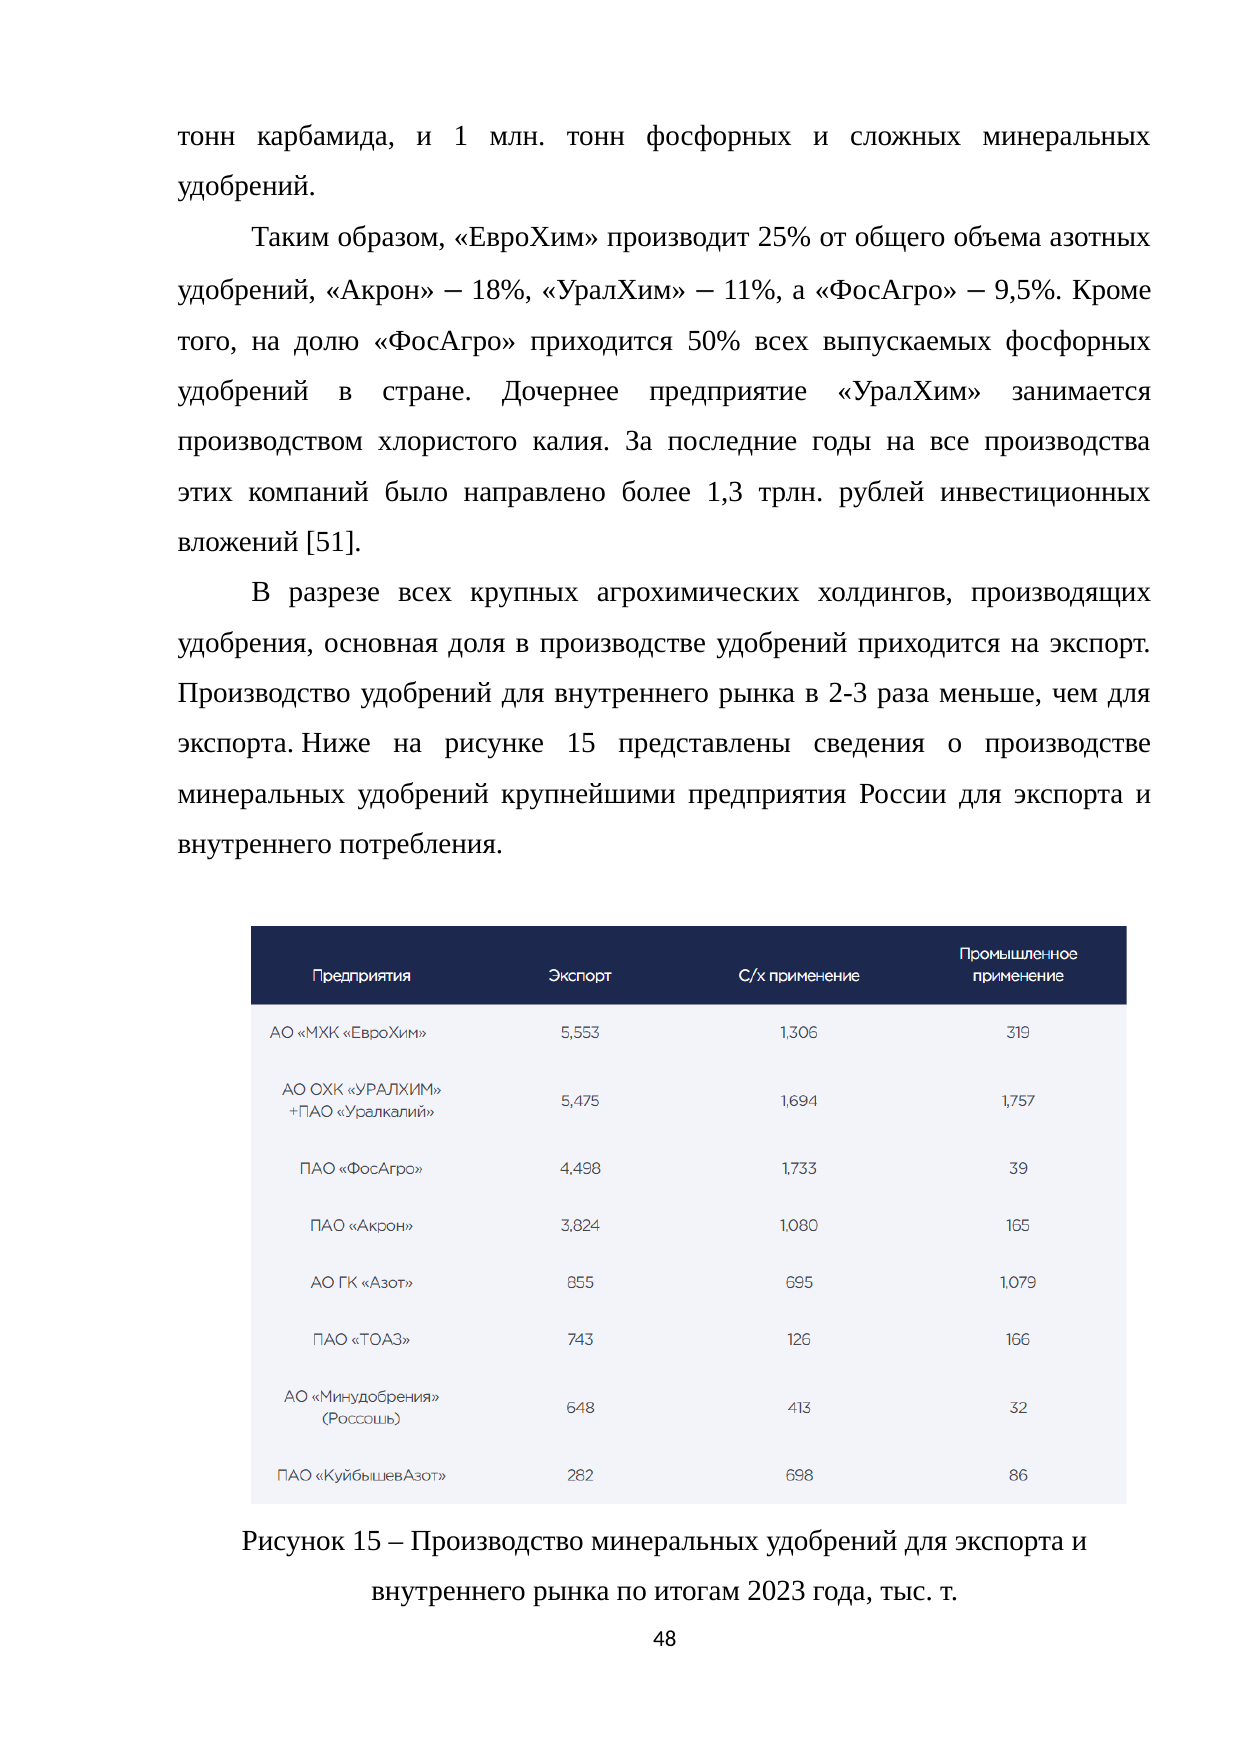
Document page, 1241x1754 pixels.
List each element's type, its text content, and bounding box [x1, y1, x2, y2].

text Таким образом, «ЕвроХим» производит 25% от общего объема азотных удобрений, «Акрон» – 18%, «УралХим» – 11%, а «ФосАгро» – 9,5%. Кроме того, на долю «ФосАгро» приходится 50% всех выпускаемых фосфорных удобрений в стране. Дочернее предприятие «УралХим» занимается производством хлористого калия. За последние годы на все производства этих компаний было направлено более 1,3 трлн. рублей инвестиционных вложений [51]. [177, 219, 1152, 558]
text В разрезе всех крупных агрохимических холдингов, производящих удобрения, основная доля в производстве удобрений приходится на экспорт. Производство удобрений для внутреннего рынка в 2-3 раза меньше, чем для экспорта. Ниже на рисунке 15 представлены сведения о производстве минеральных удобрений крупнейшими предприятия России для экспорта и внутреннего потребления. [177, 574, 1152, 859]
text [177, 118, 1152, 202]
text Рисунок 15 – Производство минеральных удобрений для экспорта и внутреннего рынка по итогам 2023 года, тыс. т. [177, 1523, 1152, 1607]
picture [251, 926, 1127, 1509]
